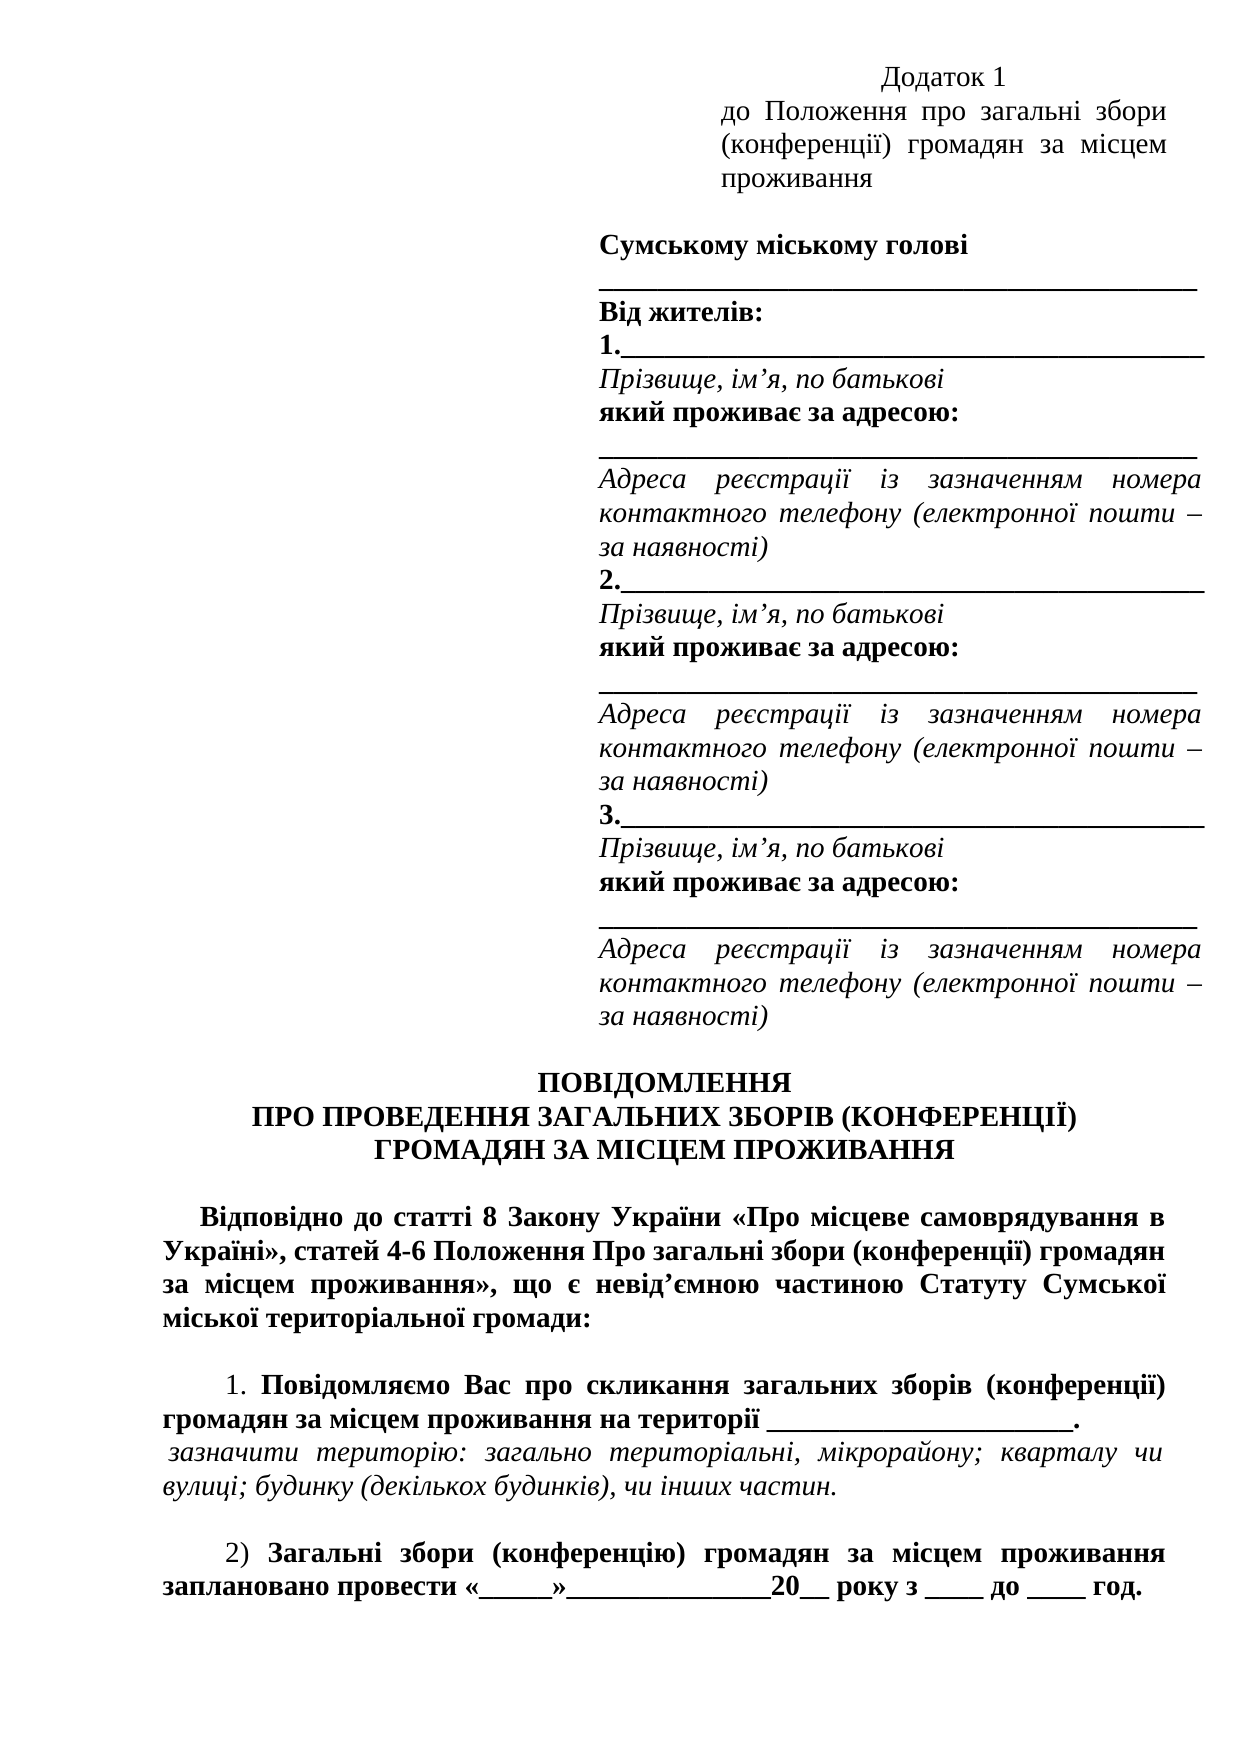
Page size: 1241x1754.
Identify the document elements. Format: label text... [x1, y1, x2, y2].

text Додаток 1 [721, 59, 1167, 93]
text _________________________________________ [599, 260, 1204, 294]
text 2) Загальні збори (конференцію) громадян за місцем проживання заплановано провести «_____»______________20__ року з ____ до ____ год. [162, 1535, 1167, 1602]
text Адреса реєстрації із зазначенням номера контактного телефону (електронної пошти – за наявності) [599, 696, 1204, 797]
text Відповідно до статті 8 Закону України «Про місцеве самоврядування в Україні», статей 4-6 Положення Про загальні збори (конференції) громадян за місцем проживання», що є невід’ємною частиною Статуту Сумської міської територіальної громади: [162, 1199, 1167, 1334]
text Прізвище, ім’я, по батькові [599, 831, 1204, 864]
text _________________________________________ [599, 663, 1204, 696]
text зазначити територію: загально територіальні, мікрорайону; кварталу чи вулиці; будинку (декількох будинків), чи інших частин. [162, 1434, 1167, 1501]
text _________________________________________ [599, 428, 1204, 462]
text Прізвище, ім’я, по батькові [599, 361, 1204, 394]
text Прізвище, ім’я, по батькові [599, 596, 1204, 629]
text ПОВІДОМЛЕННЯ [162, 1065, 1167, 1099]
text Сумському міському голові [599, 227, 1204, 260]
text який проживає за адресою: [599, 394, 1204, 428]
text який проживає за адресою: [599, 629, 1204, 663]
text Від жителів: [599, 294, 1204, 327]
text _________________________________________ [599, 898, 1204, 931]
text Адреса реєстрації із зазначенням номера контактного телефону (електронної пошти – за наявності) [599, 931, 1204, 1032]
text Адреса реєстрації із зазначенням номера контактного телефону (електронної пошти – за наявності) [599, 462, 1204, 562]
text 3.________________________________________ [599, 797, 1204, 831]
text 2.________________________________________ [599, 562, 1204, 596]
text який проживає за адресою: [599, 864, 1204, 898]
text 1.________________________________________ [599, 327, 1204, 361]
text ПРО ПРОВЕДЕННЯ ЗАГАЛЬНИХ ЗБОРІВ (КОНФЕРЕНЦІЇ) ГРОМАДЯН ЗА МІСЦЕМ ПРОЖИВАННЯ [162, 1099, 1167, 1166]
text до Положення про загальні збори (конференції) громадян за місцем проживання [721, 93, 1167, 193]
text 1. Повідомляємо Вас про скликання загальних зборів (конференції) громадян за місцем проживання на території _____________________. [162, 1367, 1167, 1434]
